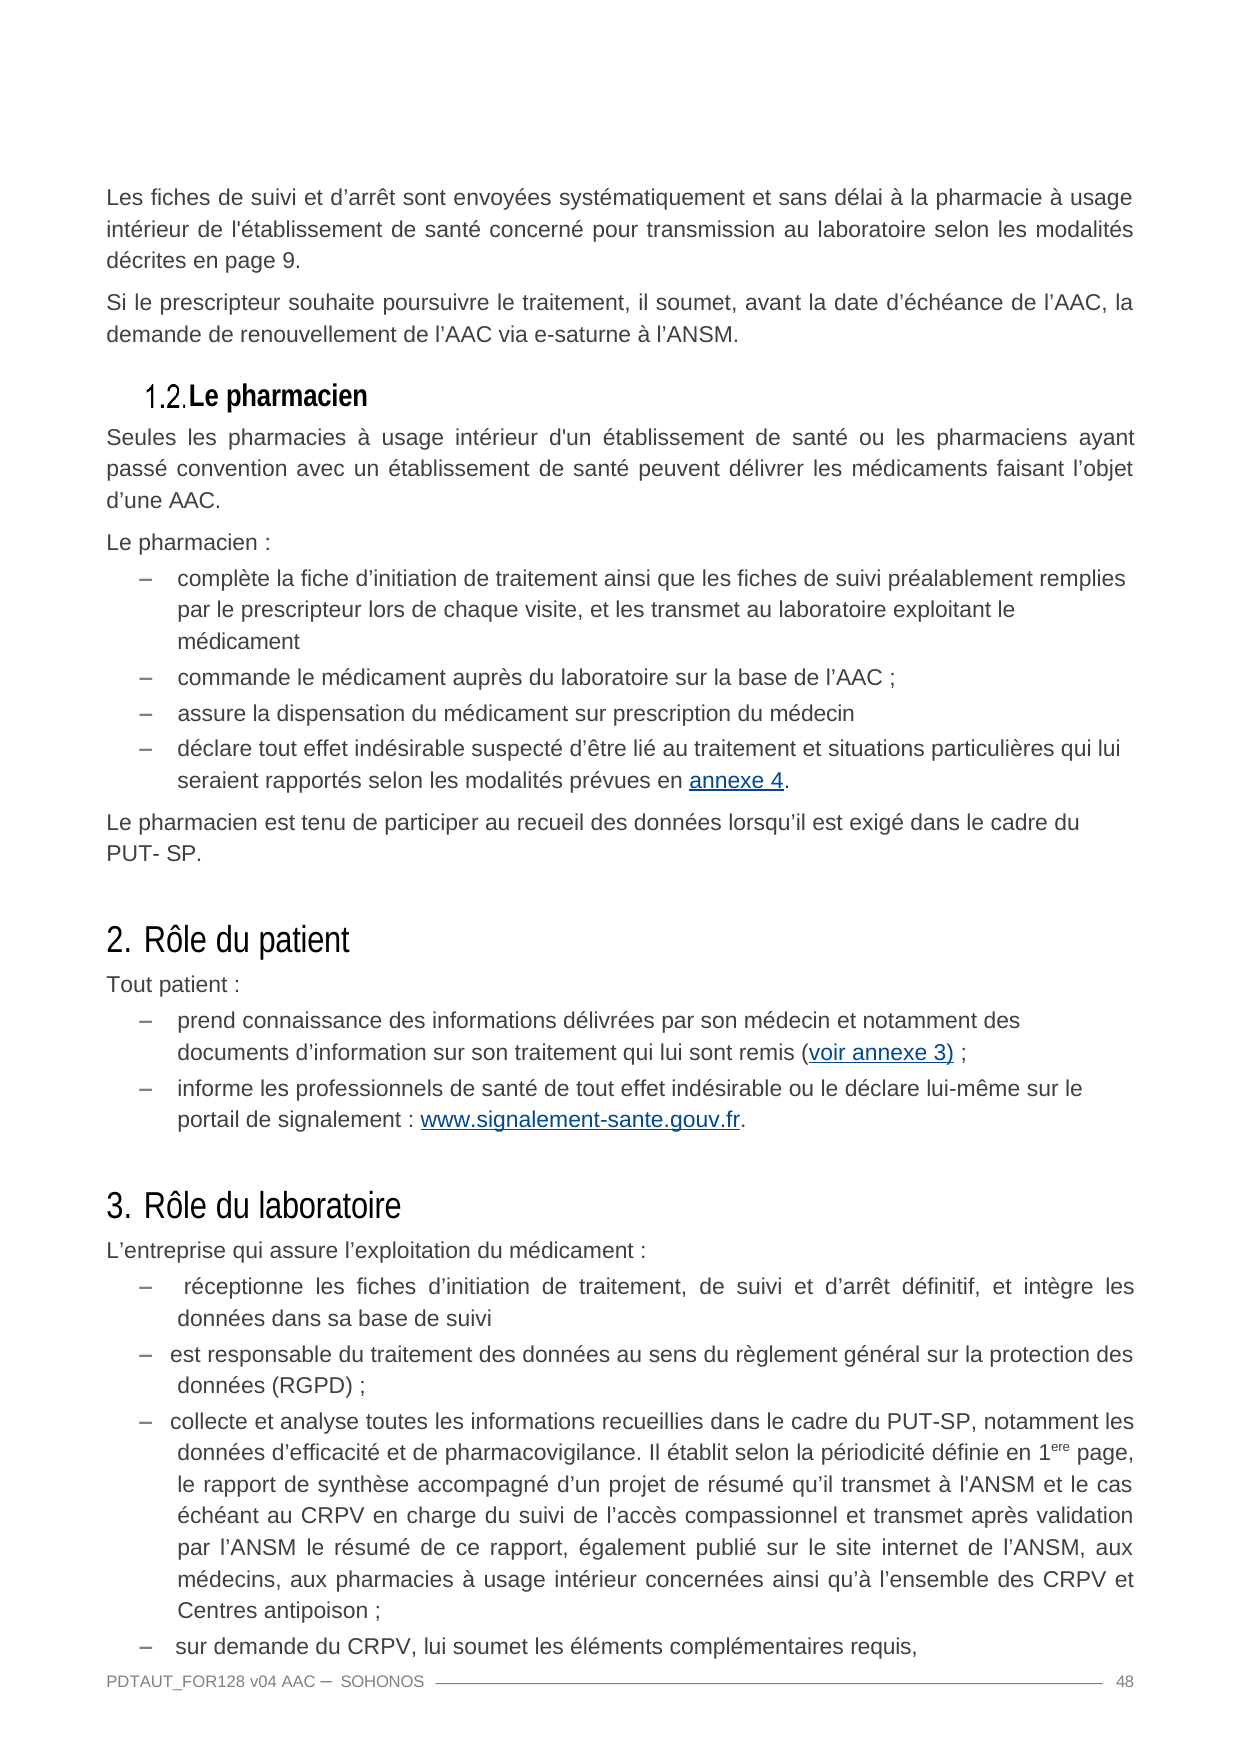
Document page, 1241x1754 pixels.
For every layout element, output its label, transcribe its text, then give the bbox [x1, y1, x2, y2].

text ‒ commande le médicament auprès du laboratoire sur la base de l’AAC ; [139, 664, 1188, 690]
text ‒ assure la dispensation du médicament sur prescription du médecin [139, 699, 1188, 726]
picture [146, 384, 186, 408]
text Tout patient : [106, 971, 1188, 998]
text ‒ collecte et analyse toutes les informations recueillies dans le cadre du PUT-SP, notamment les données d’efficacité et de pharmacovigilance. Il établit selon la périodicité définie en 1ere page, le rapport de synthèse accompagné d’un projet de résumé qu’il transmet à l'ANSM et le cas échéant au CRPV en charge du suivi de l’accès compassionnel et transmet après validation par l’ANSM le résumé de ce rapport, également publié sur le site internet de l’ANSM, aux médecins, aux pharmacies à usage intérieur concernées ainsi qu’à l’ensemble des CRPV et Centres antipoison ; [139, 1408, 1134, 1623]
subtitle Rôle du patient [106, 918, 1188, 961]
text L’entreprise qui assure l’exploitation du médicament : [106, 1237, 1188, 1263]
text ‒ informe les professionnels de santé de tout effet indésirable ou le déclare lui-même sur le portail de signalement : www.signalement-sante.gouv.fr. [139, 1074, 1134, 1132]
text ‒ est responsable du traitement des données au sens du règlement général sur la protection des données (RGPD) ; [139, 1341, 1134, 1398]
text ‒ déclare tout effet indésirable suspecté d’être lié au traitement et situations particulières qui lui seraient rapportés selon les modalités prévues en annexe 4. [139, 735, 1134, 793]
text ‒ complète la fiche d’initiation de traitement ainsi que les fiches de suivi préalablement remplies par le prescripteur lors de chaque visite, et les transmet au laboratoire exploitant le médicament [139, 565, 1134, 654]
text Les fiches de suivi et d’arrêt sont envoyées systématiquement et sans délai à la pharmacie à usage intérieur de l'établissement de santé concerné pour transmission au laboratoire selon les modalités décrites en page 9. [106, 184, 1134, 274]
text Le pharmacien est tenu de participer au recueil des données lorsqu’il est exigé dans le cadre du PUT- SP. [106, 809, 1134, 867]
text ‒ sur demande du CRPV, lui soumet les éléments complémentaires requis, [139, 1633, 1188, 1659]
subtitle Rôle du laboratoire [106, 1183, 1188, 1227]
text ‒ prend connaissance des informations délivrées par son médecin et notamment des documents d’information sur son traitement qui lui sont remis (voir annexe 3) ; [139, 1007, 1134, 1065]
text Le pharmacien : [106, 529, 1188, 555]
text Seules les pharmacies à usage intérieur d'un établissement de santé ou les pharmaciens ayant passé convention avec un établissement de santé peuvent délivrer les médicaments faisant l’objet d’une AAC. [106, 424, 1134, 513]
text Si le prescripteur souhaite poursuivre le traitement, il soumet, avant la date d’échéance de l’AAC, la demande de renouvellement de l’AAC via e-saturne à l’ANSM. [106, 289, 1134, 347]
text ‒ réceptionne les fiches d’initiation de traitement, de suivi et d’arrêt définitif, et intègre les données dans sa base de suivi [139, 1273, 1134, 1331]
subtitle Le pharmacien [189, 377, 1188, 413]
